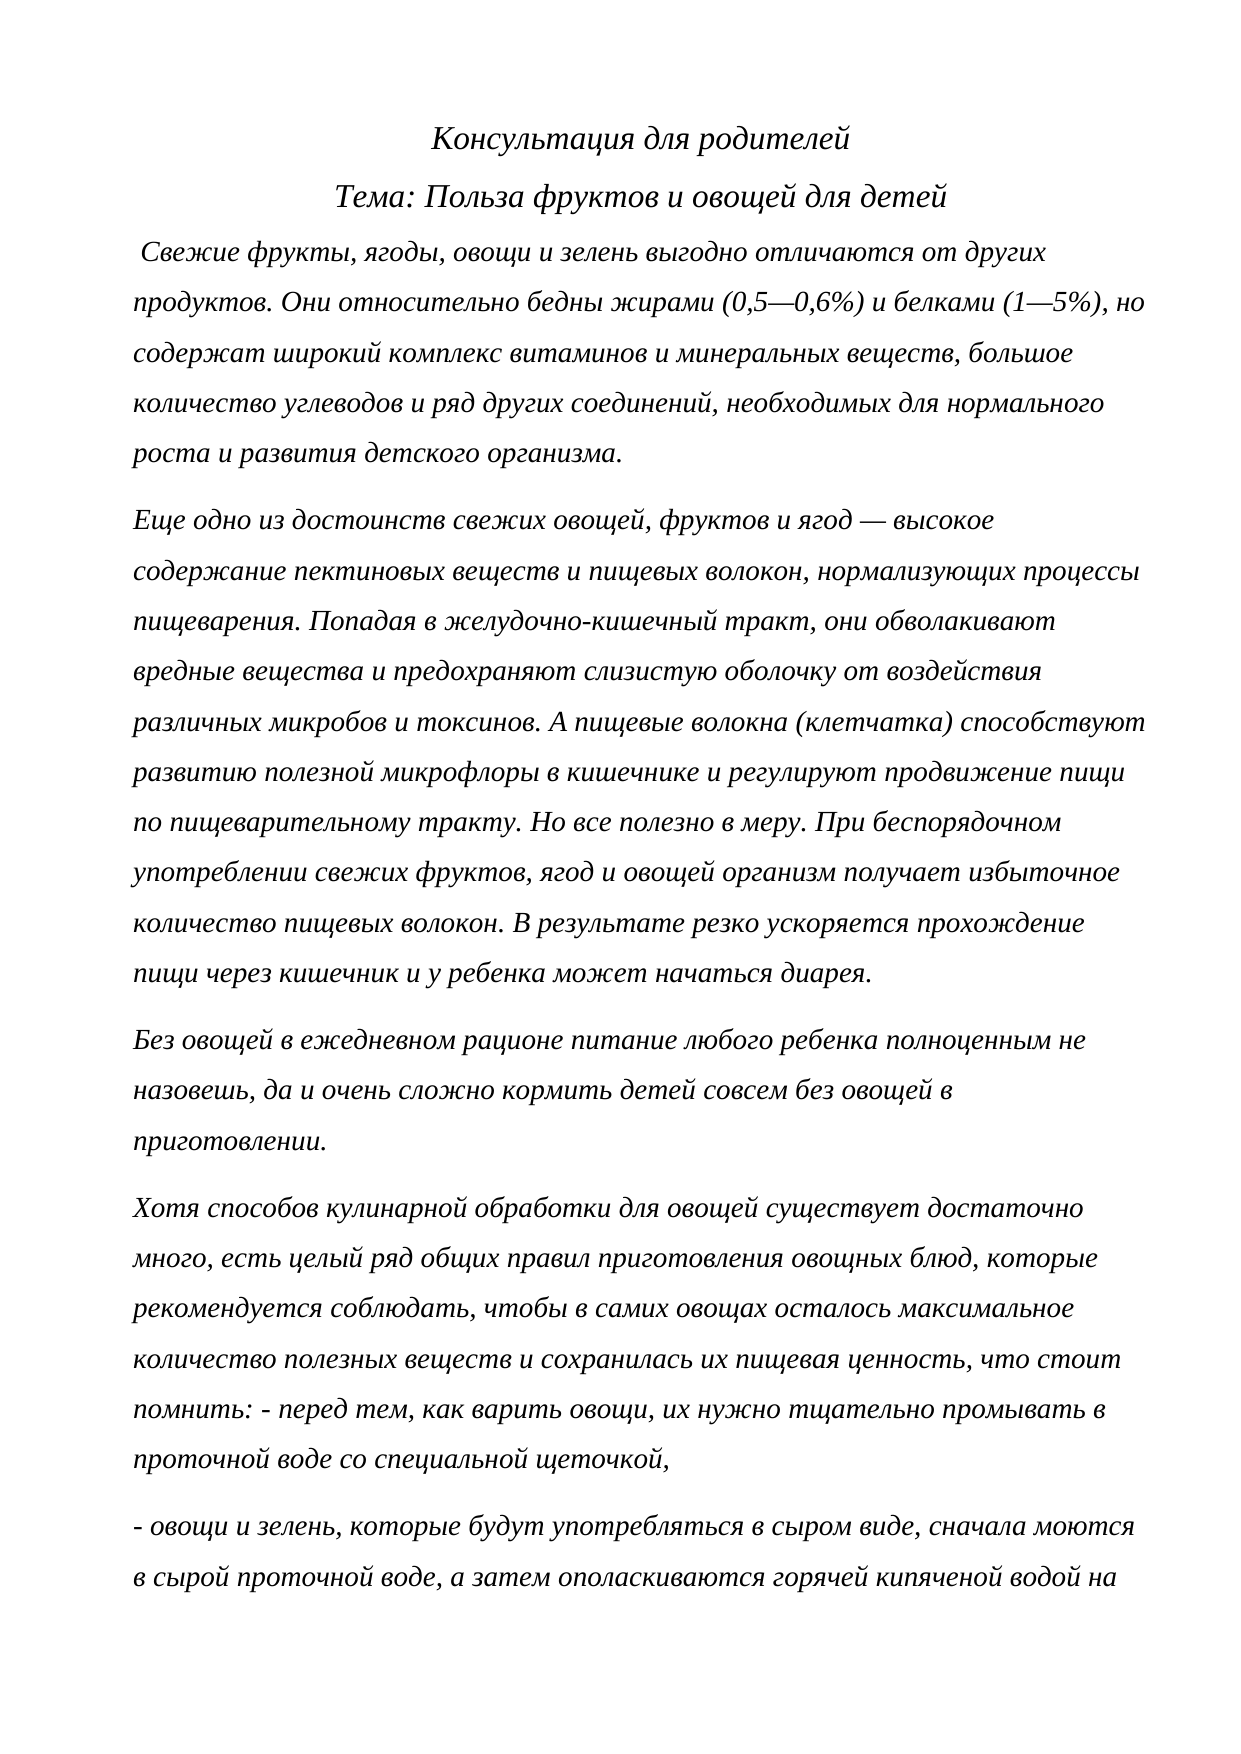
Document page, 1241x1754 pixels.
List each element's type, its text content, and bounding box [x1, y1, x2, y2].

text Без овощей в ежедневном рационе питание любого ребенка полноценным не назовешь, да и очень сложно кормить детей совсем без овощей в приготовлении. [133, 1022, 1152, 1156]
text Свежие фрукты, ягоды, овощи и зелень выгодно отличаются от других продуктов. Они относительно бедны жирами (0,5—0,6%) и белками (1—5%), но содержат широкий комплекс витаминов и минеральных веществ, большое количество углеводов и ряд других соединений, необходимых для нормального роста и развития детского организма. [133, 234, 1152, 469]
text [133, 1508, 1152, 1592]
text Хотя способов кулинарной обработки для овощей существует достаточно много, есть целый ряд общих правил приготовления овощных блюд, которые рекомендуется соблюдать, чтобы в самих овощах осталось максимальное количество полезных веществ и сохранилась их пищевая ценность, что стоит помнить: - перед тем, как варить овощи, их нужно тщательно промывать в проточной воде со специальной щеточкой, [133, 1190, 1152, 1475]
text Еще одно из достоинств свежих овощей, фруктов и ягод — высокое содержание пектиновых веществ и пищевых волокон, нормализующих процессы пищеварения. Попадая в желудочно-кишечный тракт, они обволакивают вредные вещества и предохраняют слизистую оболочку от воздействия различных микробов и токсинов. А пищевые волокна (клетчатка) способствуют развитию полезной микрофлоры в кишечнике и регулируют продвижение пищи по пищеварительному тракту. Но все полезно в меру. При беспорядочном употреблении свежих фруктов, ягод и овощей организм получает избыточное количество пищевых волокон. В результате резко ускоряется прохождение пищи через кишечник и у ребенка может начаться диарея. [133, 502, 1152, 989]
text Тема: Польза фруктов и овощей для детей [133, 176, 1152, 214]
text Консультация для родителей [133, 118, 1152, 156]
